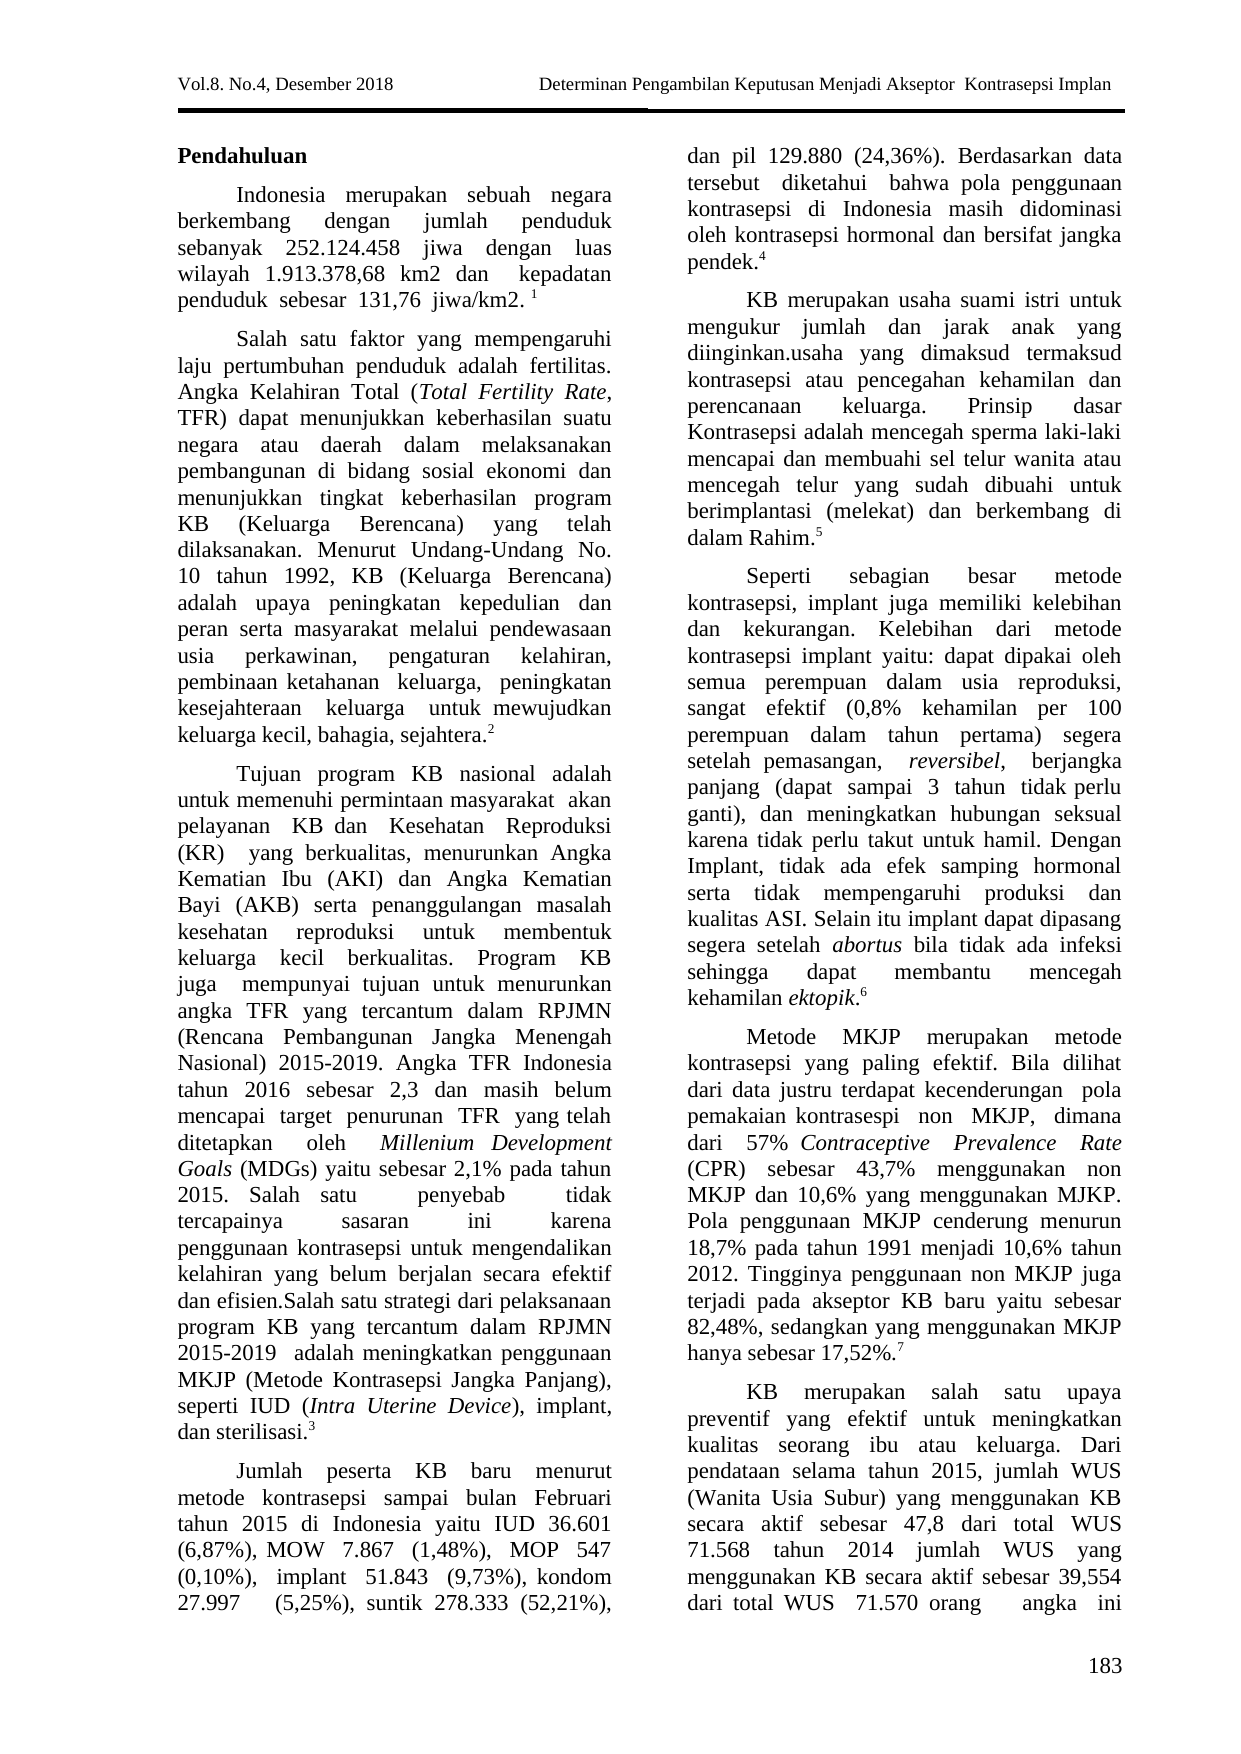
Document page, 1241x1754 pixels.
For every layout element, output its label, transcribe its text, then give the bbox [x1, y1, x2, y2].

text Jumlah peserta KB baru menurut metode kontrasepsi sampai bulan Februari tahun 2015 di Indonesia yaitu IUD 36.601 (6,87%), MOW 7.867 (1,48%), MOP 547 (0,10%), implant 51.843 (9,73%), kondom 27.997 (5,25%), suntik 278.333 (52,21%), dan pil 129.880 (24,36%). Berdasarkan data tersebut diketahui bahwa pola penggunaan kontrasepsi di Indonesia masih didominasi oleh kontrasepsi hormonal dan bersifat jangka pendek.4 [177, 1457, 612, 1615]
text Pendahuluan [177, 142, 612, 169]
text Indonesia merupakan sebuah negara berkembang dengan jumlah penduduk sebanyak 252.124.458 jiwa dengan luas wilayah 1.913.378,68 km2 dan kepadatan penduduk sebesar 131,76 jiwa/km2. 1 [177, 181, 612, 313]
text Salah satu faktor yang mempengaruhi laju pertumbuhan penduduk adalah fertilitas. Angka Kelahiran Total (Total Fertility Rate, TFR) dapat menunjukkan keberhasilan suatu negara atau daerah dalam melaksanakan pembangunan di bidang sosial ekonomi dan menunjukkan tingkat keberhasilan program KB (Keluarga Berencana) yang telah dilaksanakan. Menurut Undang-Undang No. 10 tahun 1992, KB (Keluarga Berencana) adalah upaya peningkatan kepedulian dan peran serta masyarakat melalui pendewasaan usia perkawinan, pengaturan kelahiran, pembinaan ketahanan keluarga, peningkatan kesejahteraan keluarga untuk mewujudkan keluarga kecil, bahagia, sejahtera.2 [177, 325, 612, 747]
text KB merupakan usaha suami istri untuk mengukur jumlah dan jarak anak yang diinginkan.usaha yang dimaksud termaksud kontrasepsi atau pencegahan kehamilan dan perencanaan keluarga. Prinsip dasar Kontrasepsi adalah mencegah sperma laki-laki mencapai dan membuahi sel telur wanita atau mencegah telur yang sudah dibuahi untuk berimplantasi (melekat) dan berkembang di dalam Rahim.5 [687, 287, 1122, 550]
text Tujuan program KB nasional adalah untuk memenuhi permintaan masyarakat akan pelayanan KB dan Kesehatan Reproduksi (KR) yang berkualitas, menurunkan Angka Kematian Ibu (AKI) dan Angka Kematian Bayi (AKB) serta penanggulangan masalah kesehatan reproduksi untuk membentuk keluarga kecil berkualitas. Program KB juga mempunyai tujuan untuk menurunkan angka TFR yang tercantum dalam RPJMN (Rencana Pembangunan Jangka Menengah Nasional) 2015-2019. Angka TFR Indonesia tahun 2016 sebesar 2,3 dan masih belum mencapai target penurunan TFR yang telah ditetapkan oleh Millenium Development Goals (MDGs) yaitu sebesar 2,1% pada tahun 2015. Salah satu penyebab tidak tercapainya sasaran ini karena penggunaan kontrasepsi untuk mengendalikan kelahiran yang belum berjalan secara efektif dan efisien.Salah satu strategi dari pelaksanaan program KB yang tercantum dalam RPJMN 2015-2019 adalah meningkatkan penggunaan MKJP (Metode Kontrasepsi Jangka Panjang), seperti IUD (Intra Uterine Device), implant, dan sterilisasi.3 [177, 759, 612, 1445]
text Jumlah peserta KB baru menurut metode kontrasepsi sampai bulan Februari tahun 2015 di Indonesia yaitu IUD 36.601 (6,87%), MOW 7.867 (1,48%), MOP 547 (0,10%), implant 51.843 (9,73%), kondom 27.997 (5,25%), suntik 278.333 (52,21%), dan pil 129.880 (24,36%). Berdasarkan data tersebut diketahui bahwa pola penggunaan kontrasepsi di Indonesia masih didominasi oleh kontrasepsi hormonal dan bersifat jangka pendek.4 [687, 142, 1122, 274]
text Metode MKJP merupakan metode kontrasepsi yang paling efektif. Bila dilihat dari data justru terdapat kecenderungan pola pemakaian kontrasespi non MKJP, dimana dari 57% Contraceptive Prevalence Rate (CPR) sebesar 43,7% menggunakan non MKJP dan 10,6% yang menggunakan MJKP. Pola penggunaan MKJP cenderung menurun 18,7% pada tahun 1991 menjadi 10,6% tahun 2012. Tingginya penggunaan non MKJP juga terjadi pada akseptor KB baru yaitu sebesar 82,48%, sedangkan yang menggunakan MKJP hanya sebesar 17,52%.7 [687, 1023, 1122, 1366]
text Seperti sebagian besar metode kontrasepsi, implant juga memiliki kelebihan dan kekurangan. Kelebihan dari metode kontrasepsi implant yaitu: dapat dipakai oleh semua perempuan dalam usia reproduksi, sangat efektif (0,8% kehamilan per 100 perempuan dalam tahun pertama) segera setelah pemasangan, reversibel, berjangka panjang (dapat sampai 3 tahun tidak perlu ganti), dan meningkatkan hubungan seksual karena tidak perlu takut untuk hamil. Dengan Implant, tidak ada efek samping hormonal serta tidak mempengaruhi produksi dan kualitas ASI. Selain itu implant dapat dipasang segera setelah abortus bila tidak ada infeksi sehingga dapat membantu mencegah kehamilan ektopik.6 [687, 563, 1122, 1011]
